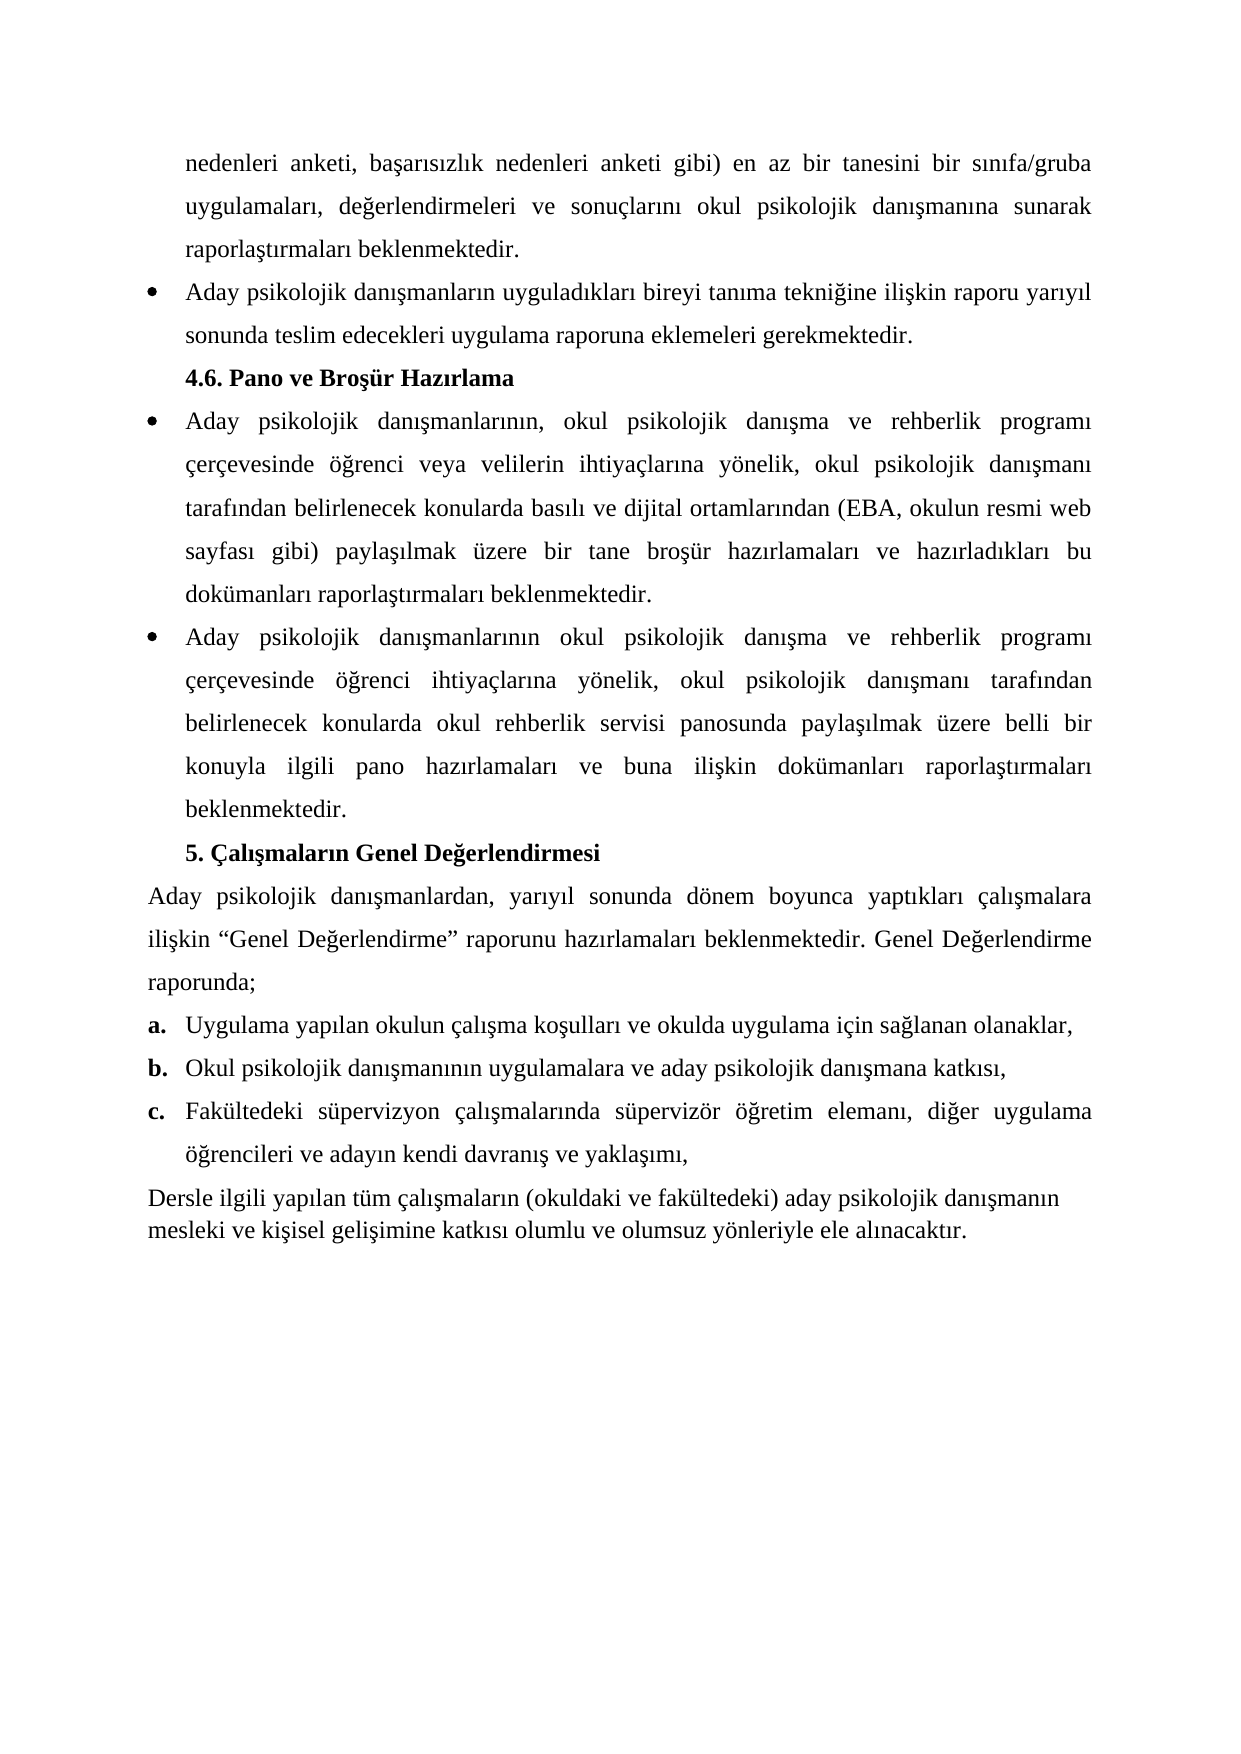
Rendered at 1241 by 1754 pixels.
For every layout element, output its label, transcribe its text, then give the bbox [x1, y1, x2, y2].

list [148, 148, 1093, 263]
list Aday psikolojik danışmanların uyguladıkları bireyi tanıma tekniğine ilişkin raporu yarıyıl sonunda teslim edecekleri uygulama raporuna eklemeleri gerekmektedir. [148, 277, 1093, 349]
text 4.6. Pano ve Broşür Hazırlama [148, 363, 1093, 392]
list Uygulama yapılan okulun çalışma koşulları ve okulda uygulama için sağlanan olanaklar, [148, 1010, 1093, 1039]
text Aday psikolojik danışmanlardan, yarıyıl sonunda dönem boyunca yaptıkları çalışmalara ilişkin “Genel Değerlendirme” raporunu hazırlamaları beklenmektedir. Genel Değerlendirme raporunda; [148, 881, 1093, 996]
list Aday psikolojik danışmanlarının okul psikolojik danışma ve rehberlik programı çerçevesinde öğrenci ihtiyaçlarına yönelik, okul psikolojik danışmanı tarafından belirlenecek konularda okul rehberlik servisi panosunda paylaşılmak üzere belli bir konuyla ilgili pano hazırlamaları ve buna ilişkin dokümanları raporlaştırmaları beklenmektedir. [148, 622, 1093, 823]
list Okul psikolojik danışmanının uygulamalara ve aday psikolojik danışmana katkısı, [148, 1053, 1093, 1082]
text 5. Çalışmaların Genel Değerlendirmesi [148, 838, 1093, 866]
list Aday psikolojik danışmanlarının, okul psikolojik danışma ve rehberlik programı çerçevesinde öğrenci veya velilerin ihtiyaçlarına yönelik, okul psikolojik danışmanı tarafından belirlenecek konularda basılı ve dijital ortamlarından (EBA, okulun resmi web sayfası gibi) paylaşılmak üzere bir tane broşür hazırlamaları ve hazırladıkları bu dokümanları raporlaştırmaları beklenmektedir. [148, 406, 1093, 608]
text Dersle ilgili yapılan tüm çalışmaların (okuldaki ve fakültedeki) aday psikolojik danışmanın mesleki ve kişisel gelişimine katkısı olumlu ve olumsuz yönleriyle ele alınacaktır. [148, 1183, 1093, 1244]
list Fakültedeki süpervizyon çalışmalarında süpervizör öğretim elemanı, diğer uygulama öğrencileri ve adayın kendi davranış ve yaklaşımı, [148, 1096, 1093, 1168]
